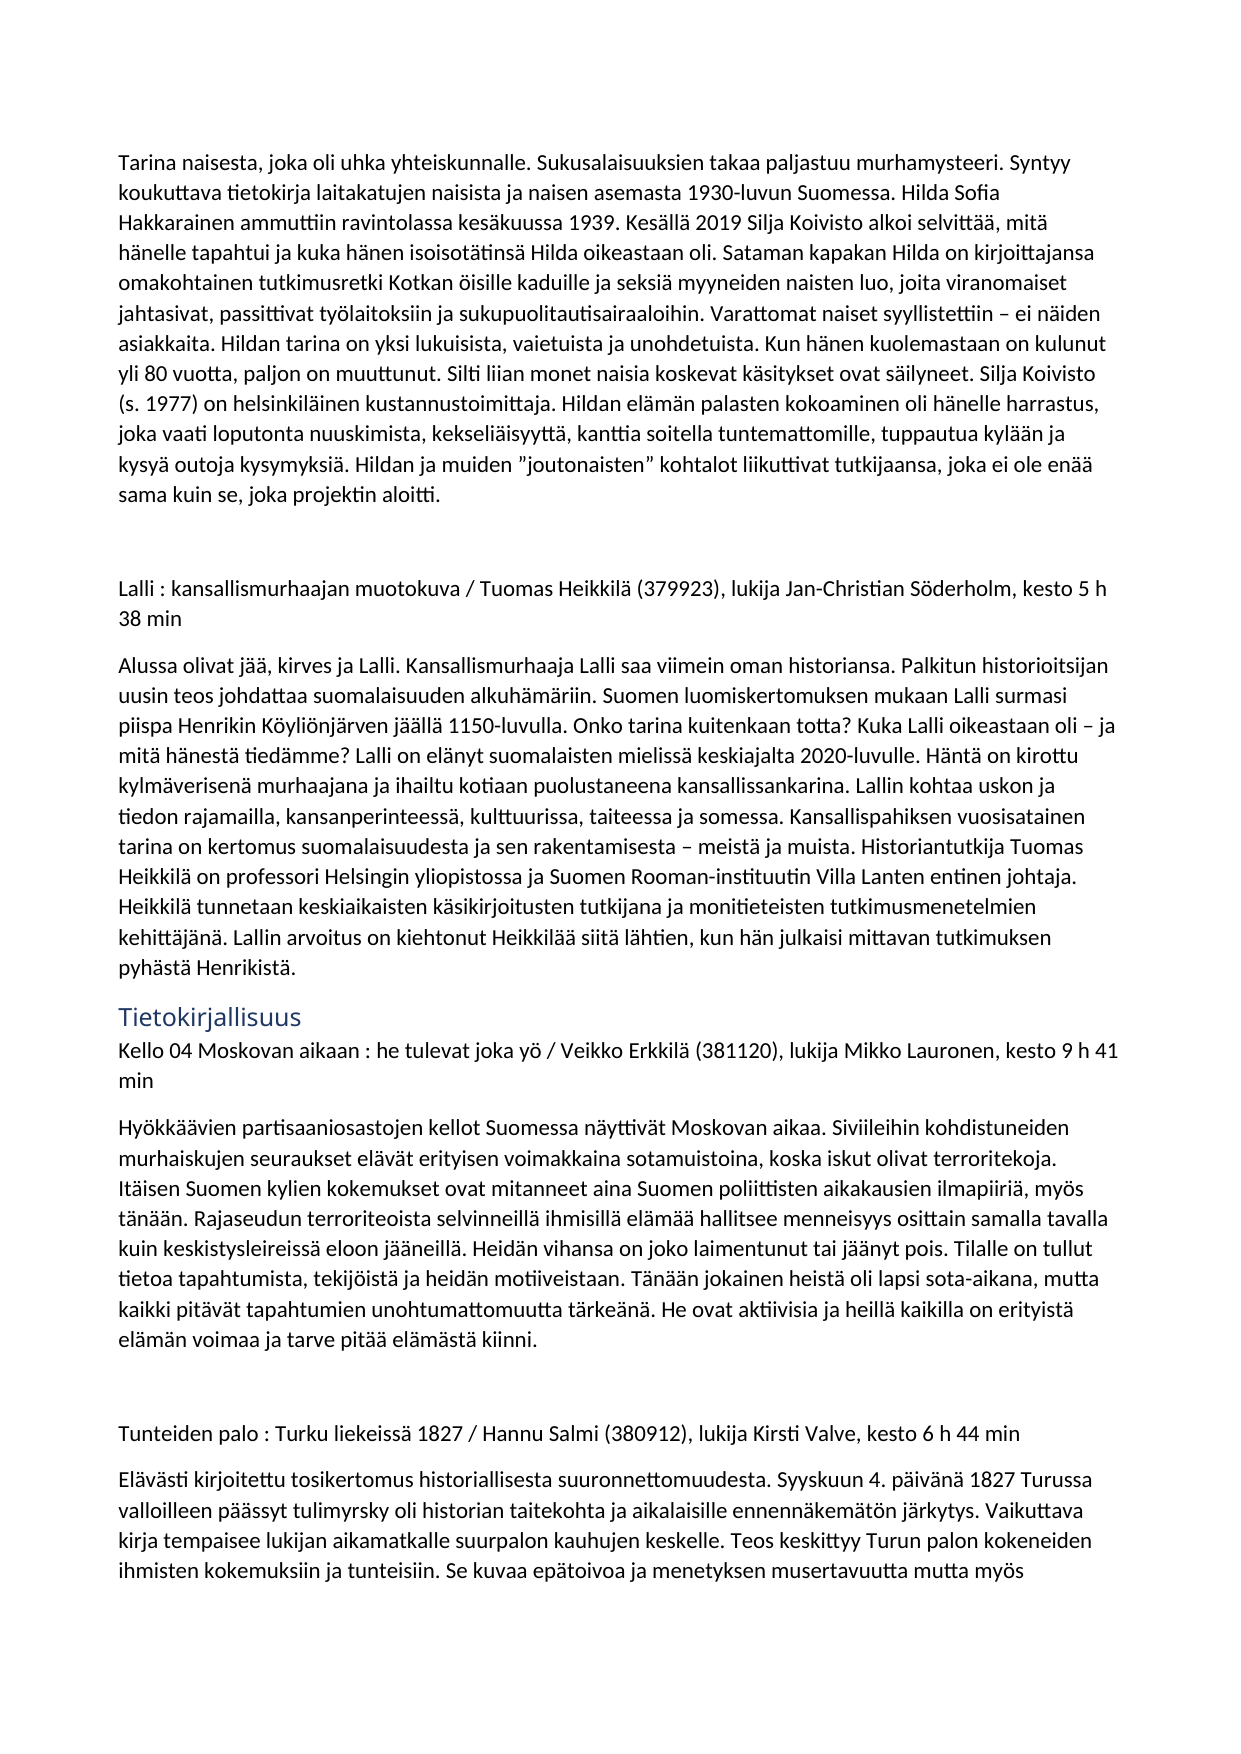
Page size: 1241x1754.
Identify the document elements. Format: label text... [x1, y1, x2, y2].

subtitle Tietokirjallisuus [118, 1000, 1122, 1034]
text Hyökkäävien partisaaniosastojen kellot Suomessa näyttivät Moskovan aikaa. Siviileihin kohdistuneiden murhaiskujen seuraukset elävät erityisen voimakkaina sotamuistoina, koska iskut olivat terroritekoja. Itäisen Suomen kylien kokemukset ovat mitanneet aina Suomen poliittisten aikakausien ilmapiiriä, myös tänään. Rajaseudun terroriteoista selvinneillä ihmisillä elämää hallitsee menneisyys osittain samalla tavalla kuin keskistysleireissä eloon jääneillä. Heidän vihansa on joko laimentunut tai jäänyt pois. Tilalle on tullut tietoa tapahtumista, tekijöistä ja heidän motiiveistaan. Tänään jokainen heistä oli lapsi sota-aikana, mutta kaikki pitävät tapahtumien unohtumattomuutta tärkeänä. He ovat aktiivisia ja heillä kaikilla on erityistä elämän voimaa ja tarve pitää elämästä kiinni. [118, 1113, 1122, 1353]
text Alussa olivat jää, kirves ja Lalli. Kansallismurhaaja Lalli saa viimein oman historiansa. Palkitun historioitsijan uusin teos johdattaa suomalaisuuden alkuhämäriin. Suomen luomiskertomuksen mukaan Lalli surmasi piispa Henrikin Köyliönjärven jäällä 1150-luvulla. Onko tarina kuitenkaan totta? Kuka Lalli oikeastaan oli – ja mitä hänestä tiedämme? Lalli on elänyt suomalaisten mielissä keskiajalta 2020-luvulle. Häntä on kirottu kylmäverisenä murhaajana ja ihailtu kotiaan puolustaneena kansallissankarina. Lallin kohtaa uskon ja tiedon rajamailla, kansanperinteessä, kulttuurissa, taiteessa ja somessa. Kansallispahiksen vuosisatainen tarina on kertomus suomalaisuudesta ja sen rakentamisesta – meistä ja muista. Historiantutkija Tuomas Heikkilä on professori Helsingin yliopistossa ja Suomen Rooman-instituutin Villa Lanten entinen johtaja. Heikkilä tunnetaan keskiaikaisten käsikirjoitusten tutkijana ja monitieteisten tutkimusmenetelmien kehittäjänä. Lallin arvoitus on kiehtonut Heikkilää siitä lähtien, kun hän julkaisi mittavan tutkimuksen pyhästä Henrikistä. [118, 651, 1122, 981]
text Tunteiden palo : Turku liekeissä 1827 / Hannu Salmi (380912), lukija Kirsti Valve, kesto 6 h 44 min [118, 1419, 1122, 1447]
text Lalli : kansallismurhaajan muotokuva / Tuomas Heikkilä (379923), lukija Jan-Christian Söderholm, kesto 5 h 38 min [118, 574, 1122, 632]
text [118, 1466, 1122, 1584]
text Kello 04 Moskovan aikaan : he tulevat joka yö / Veikko Erkkilä (381120), lukija Mikko Lauronen, kesto 9 h 41 min [118, 1036, 1122, 1095]
text Tarina naisesta, joka oli uhka yhteiskunnalle. Sukusalaisuuksien takaa paljastuu murhamysteeri. Syntyy koukuttava tietokirja laitakatujen naisista ja naisen asemasta 1930-luvun Suomessa. Hilda Sofia Hakkarainen ammuttiin ravintolassa kesäkuussa 1939. Kesällä 2019 Silja Koivisto alkoi selvittää, mitä hänelle tapahtui ja kuka hänen isoisotätinsä Hilda oikeastaan oli. Sataman kapakan Hilda on kirjoittajansa omakohtainen tutkimusretki Kotkan öisille kaduille ja seksiä myyneiden naisten luo, joita viranomaiset jahtasivat, passittivat työlaitoksiin ja sukupuolitautisairaaloihin. Varattomat naiset syyllistettiin – ei näiden asiakkaita. Hildan tarina on yksi lukuisista, vaietuista ja unohdetuista. Kun hänen kuolemastaan on kulunut yli 80 vuotta, paljon on muuttunut. Silti liian monet naisia koskevat käsitykset ovat säilyneet. Silja Koivisto (s. 1977) on helsinkiläinen kustannustoimittaja. Hildan elämän palasten kokoaminen oli hänelle harrastus, joka vaati loputonta nuuskimista, kekseliäisyyttä, kanttia soitella tuntemattomille, tuppautua kylään ja kysyä outoja kysymyksiä. Hildan ja muiden ”joutonaisten” kohtalot liikuttivat tutkijaansa, joka ei ole enää sama kuin se, joka projektin aloitti. [118, 148, 1122, 508]
